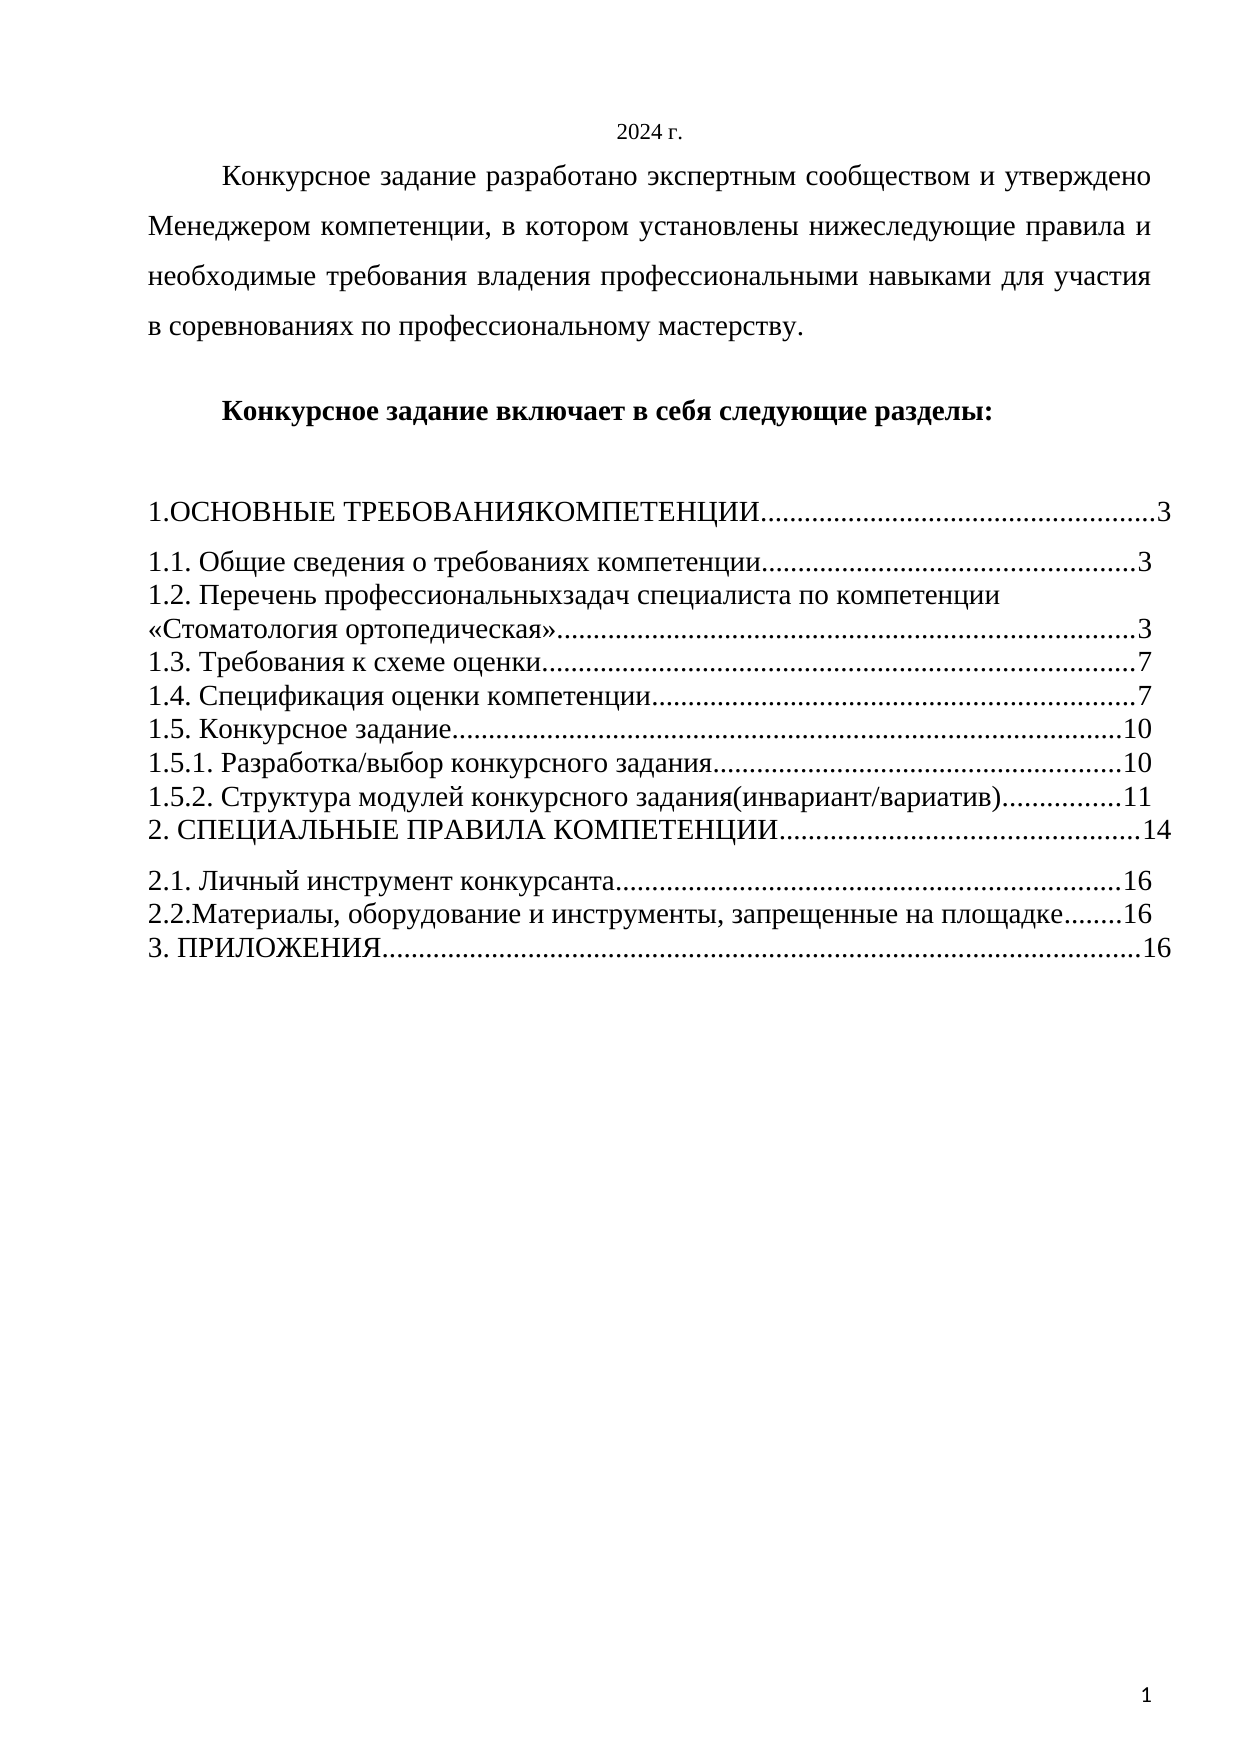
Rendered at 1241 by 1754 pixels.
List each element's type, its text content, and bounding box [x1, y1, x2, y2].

text 2024 г. [148, 118, 1152, 144]
list Конкурсное задание включает в себя следующие разделы: [148, 393, 1152, 427]
text Конкурсное задание разработано экспертным сообществом и утверждено Менеджером компетенции, в котором установлены нижеследующие правила и необходимые требования владения профессиональными навыками для участия в соревнованиях по профессиональному мастерству. [148, 158, 1152, 342]
